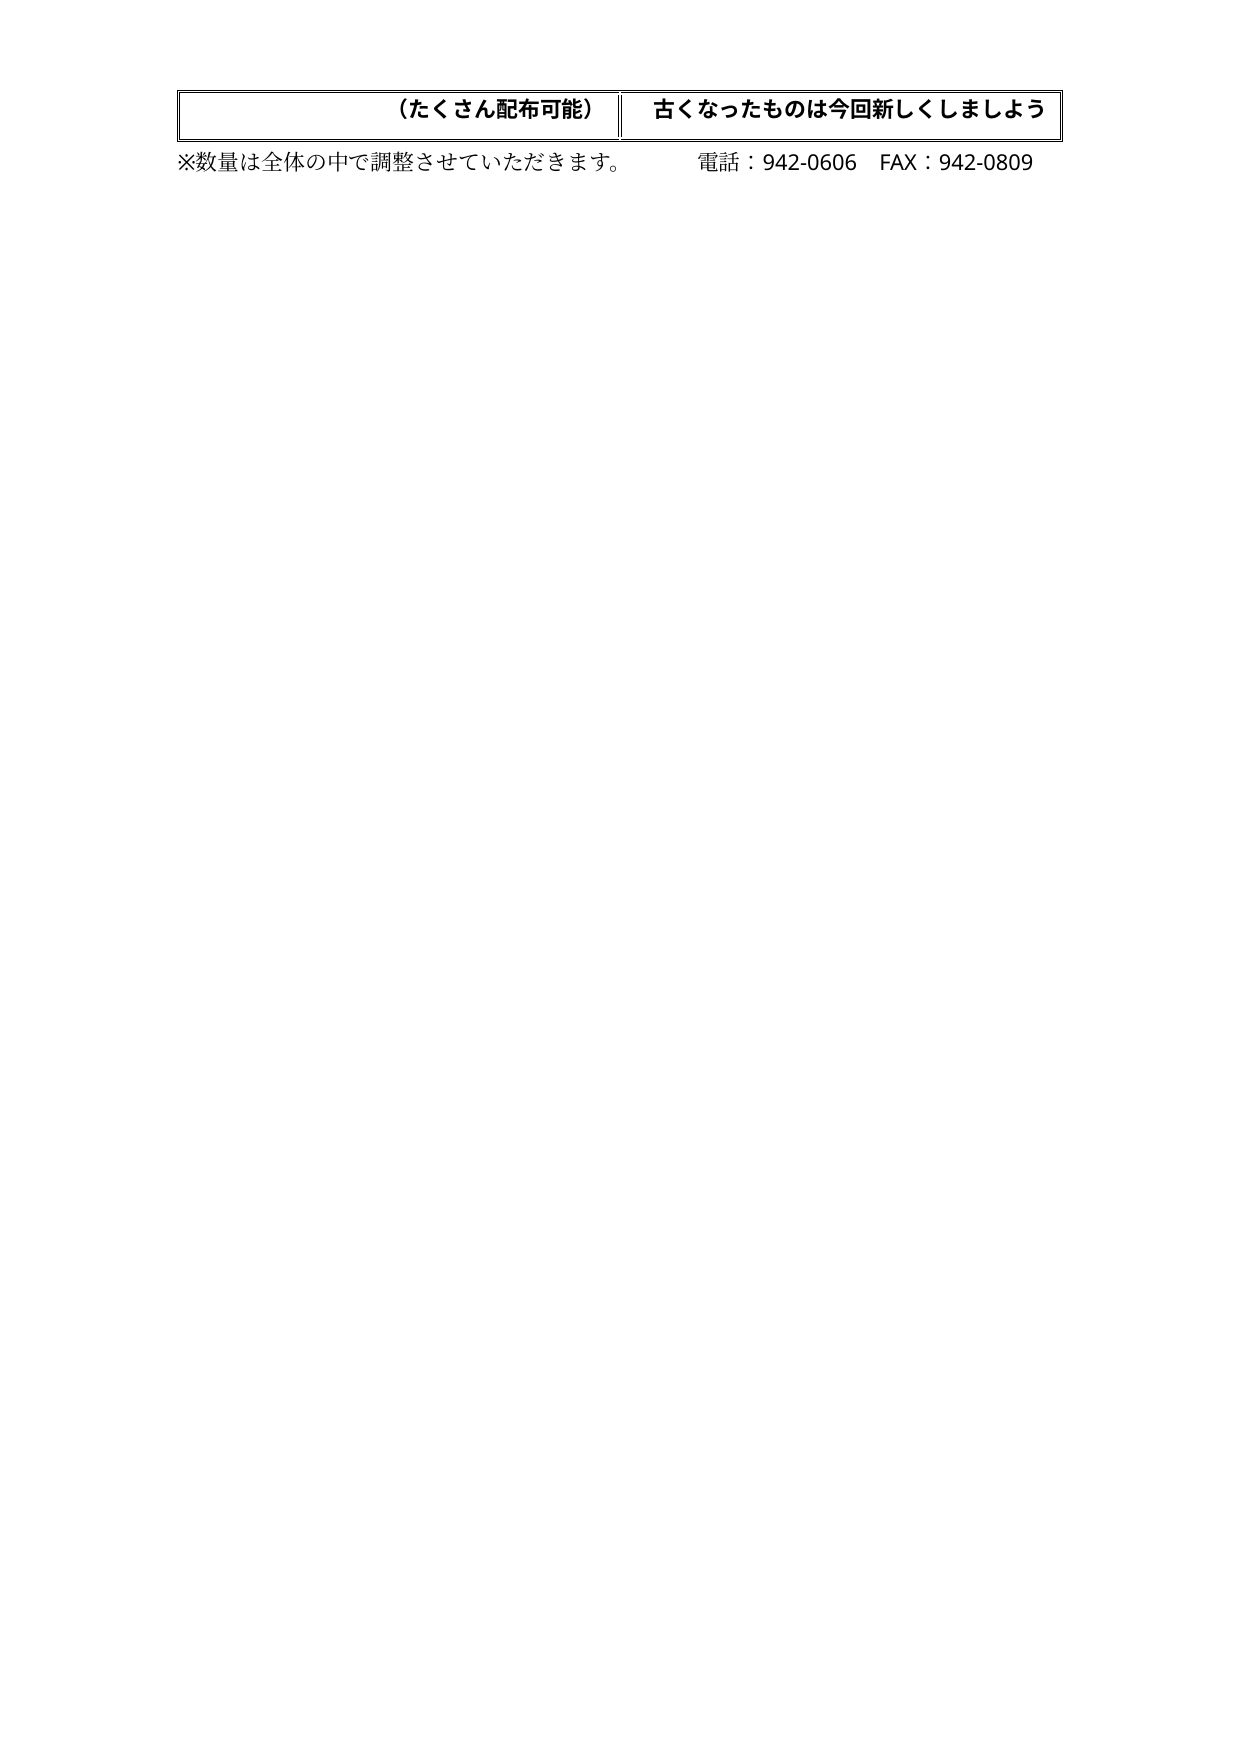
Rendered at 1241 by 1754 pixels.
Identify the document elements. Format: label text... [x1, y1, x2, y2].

text ※数量は全体の中で調整させていただきます。 電話：942-0606 FAX：942-0809 [177, 142, 1063, 179]
table_cell （たくさん配布可能） [375, 91, 620, 139]
table_cell 古くなったものは今回新しくしましよう [620, 93, 1060, 139]
table_cell [180, 93, 375, 139]
